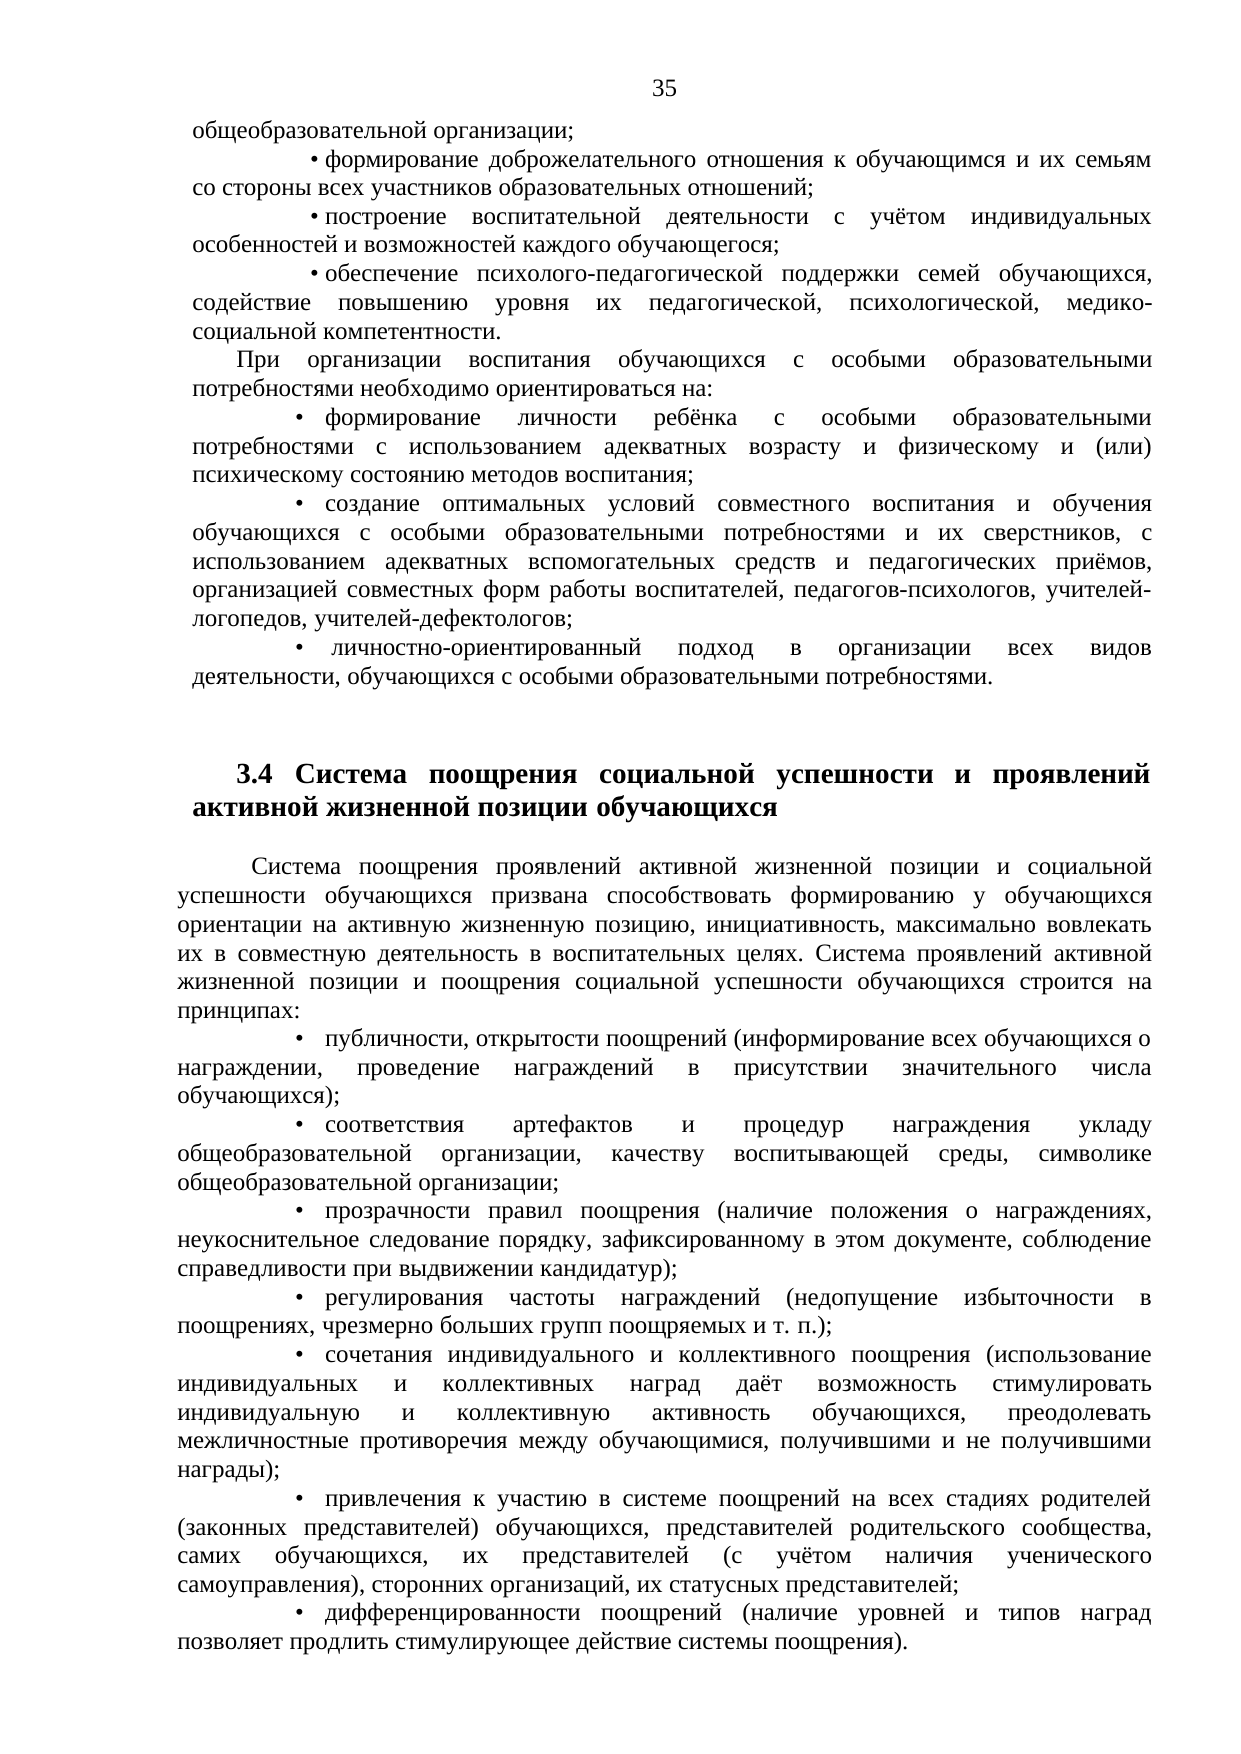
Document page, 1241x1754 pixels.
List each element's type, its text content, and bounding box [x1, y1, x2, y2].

list обеспечение психолого-педагогической поддержки семей обучающихся, содействие повышению уровня их педагогической, психологической, медико-социальной компетентности. [192, 258, 1153, 344]
list формирование личности ребёнка с особыми образовательными потребностями с использованием адекватных возрасту и физическому и (или) психическому состоянию методов воспитания; [192, 402, 1152, 488]
list дифференцированности поощрений (наличие уровней и типов наград позволяет продлить стимулирующее действие системы поощрения). [177, 1598, 1152, 1654]
text Система поощрения проявлений активной жизненной позиции и социальной успешности обучающихся призвана способствовать формированию у обучающихся ориентации на активную жизненную позицию, инициативность, максимально вовлекать их в совместную деятельность в воспитательных целях. Система проявлений активной жизненной позиции и поощрения социальной успешности обучающихся строится на принципах: [177, 851, 1152, 1024]
list прозрачности правил поощрения (наличие положения о награждениях, неукоснительное следование порядку, зафиксированному в этом документе, соблюдение справедливости при выдвижении кандидатур); [177, 1195, 1152, 1282]
list формирование доброжелательного отношения к обучающимся и их семьям со стороны всех участников образовательных отношений; [192, 144, 1152, 201]
list регулирования частоты награждений (недопущение избыточности в поощрениях, чрезмерно больших групп поощряемых и т. п.); [177, 1282, 1152, 1339]
text общеобразовательной организации; [192, 115, 1209, 144]
list сочетания индивидуального и коллективного поощрения (использование индивидуальных и коллективных наград даёт возможность стимулировать индивидуальную и коллективную активность обучающихся, преодолевать межличностные противоречия между обучающимися, получившими и не получившими награды); [177, 1339, 1152, 1483]
list создание оптимальных условий совместного воспитания и обучения обучающихся с особыми образовательными потребностями и их сверстников, с использованием адекватных вспомогательных средств и педагогических приёмов, организацией совместных форм работы воспитателей, педагогов-психологов, учителей- логопедов, учителей-дефектологов; [192, 488, 1152, 632]
list привлечения к участию в системе поощрений на всех стадиях родителей (законных представителей) обучающихся, представителей родительского сообщества, самих обучающихся, их представителей (с учётом наличия ученического самоуправления), сторонних организаций, их статусных представителей; [177, 1483, 1152, 1598]
list публичности, открытости поощрений (информирование всех обучающихся о награждении, проведение награждений в присутствии значительного числа обучающихся); [177, 1024, 1151, 1109]
text При организации воспитания обучающихся с особыми образовательными потребностями необходимо ориентироваться на: [192, 344, 1153, 402]
list личностно-ориентированный подход в организации всех видов деятельности, обучающихся с особыми образовательными потребностями. [192, 632, 1152, 689]
list соответствия артефактов и процедур награждения укладу общеобразовательной организации, качеству воспитывающей среды, символике общеобразовательной организации; [177, 1109, 1152, 1195]
subtitle Система поощрения социальной успешности и проявлений активной жизненной позиции обучающихся [192, 756, 1151, 823]
list построение воспитательной деятельности с учётом индивидуальных особенностей и возможностей каждого обучающегося; [192, 202, 1151, 258]
